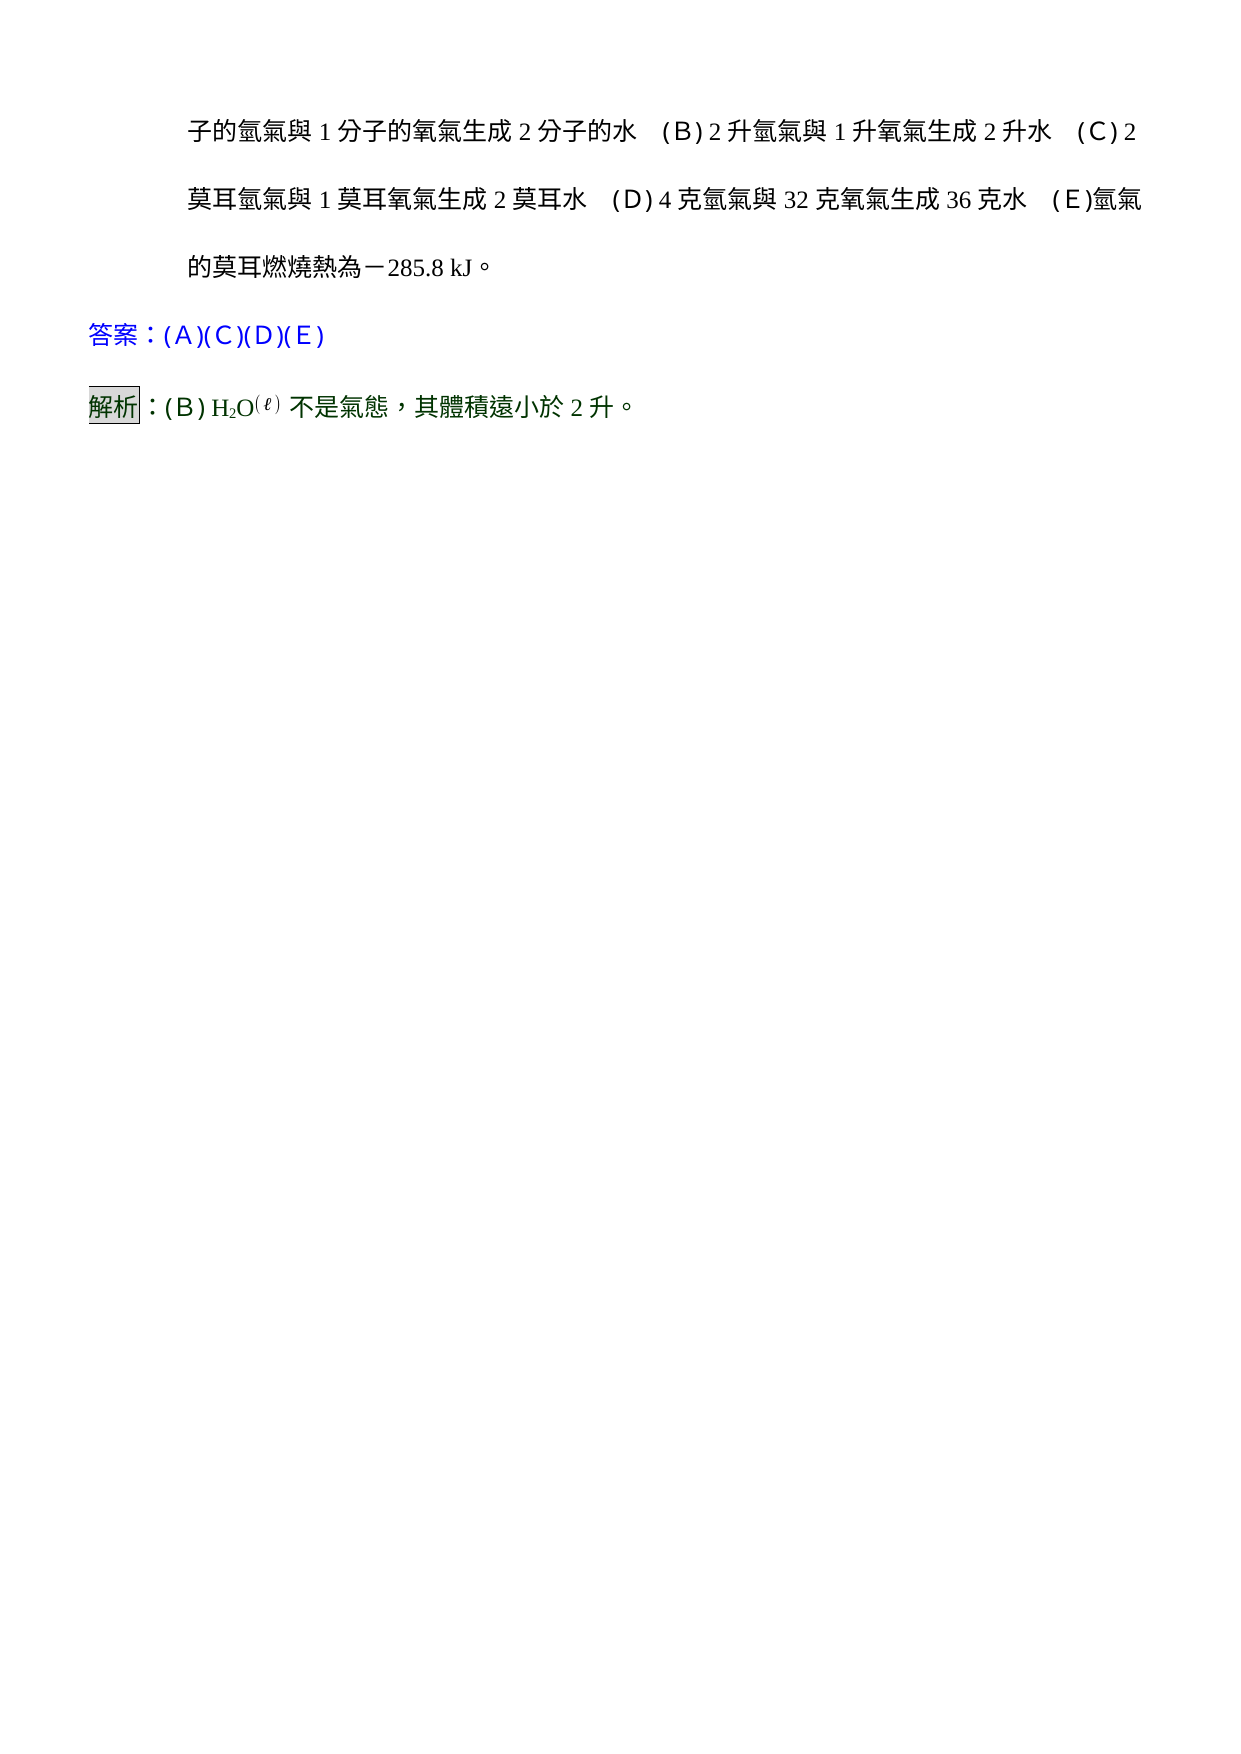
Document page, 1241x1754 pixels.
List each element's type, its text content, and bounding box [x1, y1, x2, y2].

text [89, 96, 1152, 300]
text 解析：(Ｂ) H2O 不是氣態，其體積遠小於 2 升。 [89, 368, 1152, 436]
text 答案：(Ａ)(Ｃ)(Ｄ)(Ｅ) [89, 300, 1152, 368]
